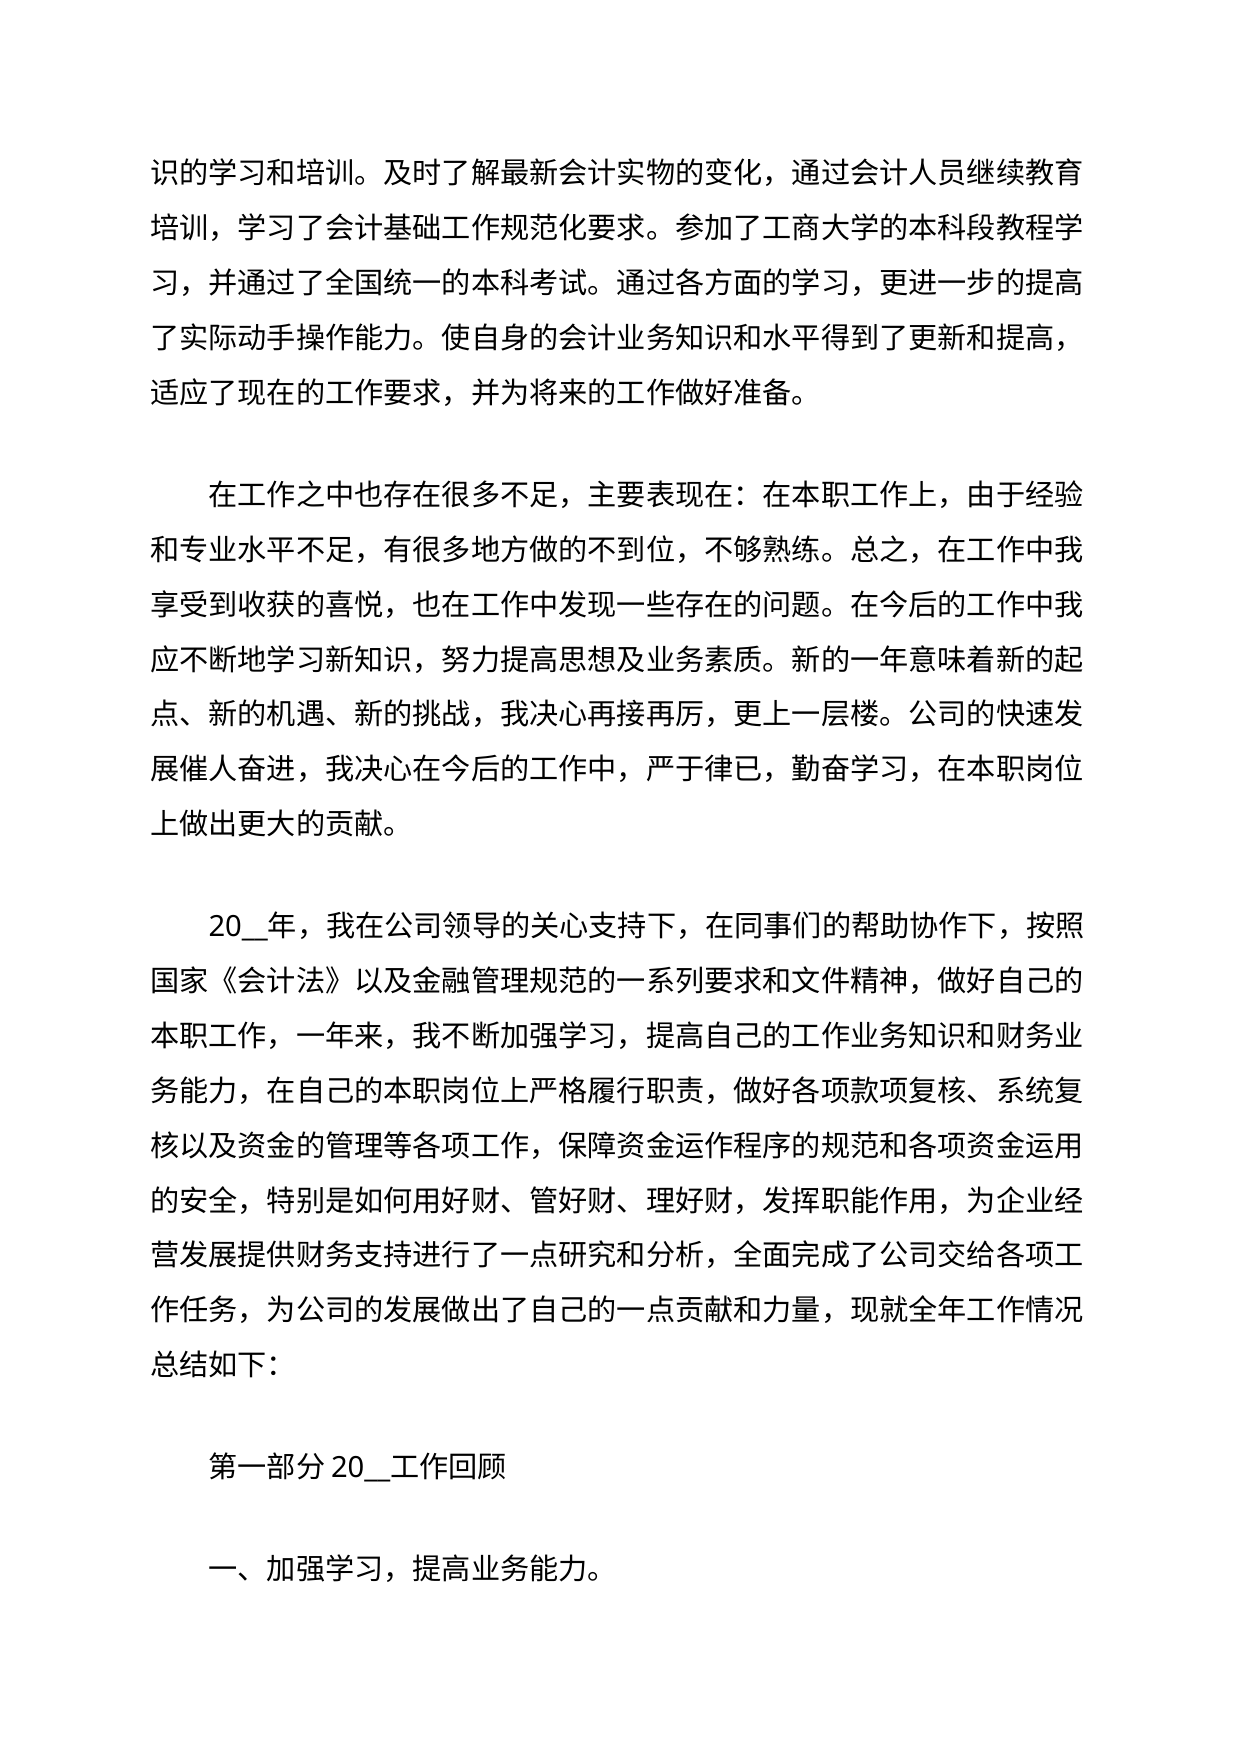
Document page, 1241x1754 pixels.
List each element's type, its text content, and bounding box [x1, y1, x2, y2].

text 一、加强学习，提高业务能力。 [150, 1546, 1090, 1588]
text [150, 150, 1090, 412]
text 在工作之中也存在很多不足，主要表现在：在本职工作上，由于经验和专业水平不足，有很多地方做的不到位，不够熟练。总之，在工作中我享受到收获的喜悦，也在工作中发现一些存在的问题。在今后的工作中我应不断地学习新知识，努力提高思想及业务素质。新的一年意味着新的起点、新的机遇、新的挑战，我决心再接再厉，更上一层楼。公司的快速发展催人奋进，我决心在今后的工作中，严于律已，勤奋学习，在本职岗位上做出更大的贡献。 [150, 471, 1090, 843]
text 20__年，我在公司领导的关心支持下，在同事们的帮助协作下，按照国家《会计法》以及金融管理规范的一系列要求和文件精神，做好自己的本职工作，一年来，我不断加强学习，提高自己的工作业务知识和财务业务能力，在自己的本职岗位上严格履行职责，做好各项款项复核、系统复核以及资金的管理等各项工作，保障资金运作程序的规范和各项资金运用的安全，特别是如何用好财、管好财、理好财，发挥职能作用，为企业经营发展提供财务支持进行了一点研究和分析，全面完成了公司交给各项工作任务，为公司的发展做出了自己的一点贡献和力量，现就全年工作情况总结如下： [150, 902, 1090, 1384]
text 第一部分20__工作回顾 [150, 1443, 1090, 1486]
